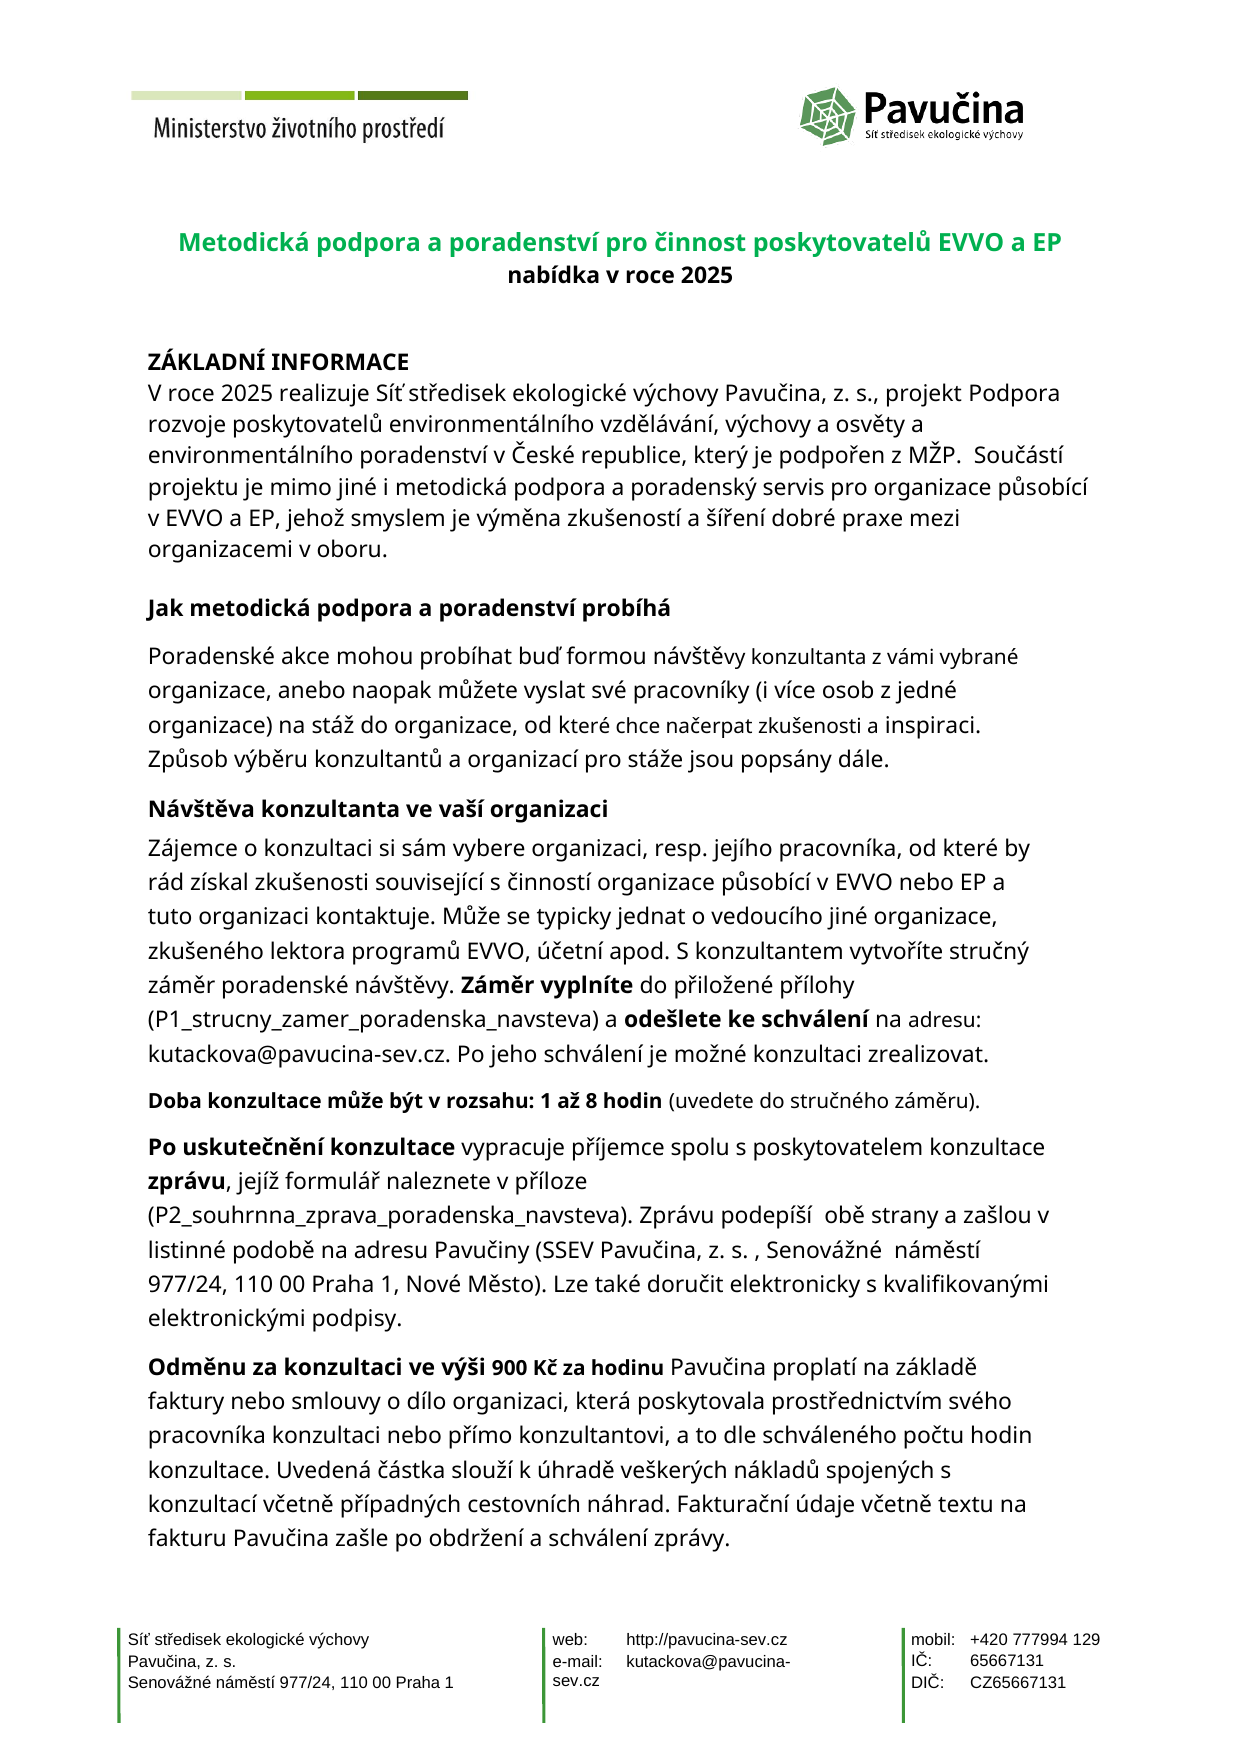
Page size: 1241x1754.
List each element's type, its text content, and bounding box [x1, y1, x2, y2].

text V roce 2025 realizuje Síť středisek ekologické výchovy Pavučina, z. s., projekt Podpora rozvoje poskytovatelů environmentálního vzdělávání, výchovy a osvěty a environmentálního poradenství v České republice, který je podpořen z MŽP. Součástí projektu je mimo jiné i metodická podpora a poradenský servis pro organizace působící v EVVO a EP, jehož smyslem je výměna zkušeností a šíření dobré praxe mezi organizacemi v oboru. [148, 377, 1093, 564]
text Metodická podpora a poradenství pro činnost poskytovatelů EVVO a EP [148, 225, 1093, 259]
text Zájemce o konzultaci si sám vybere organizaci, resp. jejího pracovníka, od které by rád získal zkušenosti související s činností organizace působící v EVVO nebo EP a tuto organizaci kontaktuje. Může se typicky jednat o vedoucího jiné organizace, zkušeného lektora programů EVVO, účetní apod. S konzultantem vytvoříte stručný záměr poradenské návštěvy. Záměr vyplníte do přiložené přílohy (P1_strucny_zamer_poradenska_navsteva) a odešlete ke schválení na adresu: kutackova@pavucina-sev.cz. Po jeho schválení je možné konzultaci zrealizovat. [148, 831, 1044, 1069]
text Jak metodická podpora a poradenství probíhá [148, 592, 1093, 624]
text Návštěva konzultanta ve vaší organizaci [148, 793, 1024, 825]
text Doba konzultace může být v rozsahu: 1 až 8 hodin (uvedete do stručného záměru). [148, 1086, 1093, 1114]
text ZÁKLADNÍ INFORMACE [148, 346, 1093, 377]
picture [118, 73, 482, 170]
text Poradenské akce mohou probíhat buď formou návštěvy konzultanta z vámi vybrané organizace, anebo naopak můžete vyslat své pracovníky (i více osob z jedné organizace) na stáž do organizace, od které chce načerpat zkušenosti a inspiraci. Způsob výběru konzultantů a organizací pro stáže jsou popsány dále. [148, 640, 1024, 774]
picture [781, 68, 1041, 164]
text Odměnu za konzultaci ve výši 900 Kč za hodinu Pavučina proplatí na základě faktury nebo smlouvy o dílo organizaci, která poskytovala prostřednictvím svého pracovníka konzultaci nebo přímo konzultantovi, a to dle schváleného počtu hodin konzultace. Uvedená částka slouží k úhradě veškerých nákladů spojených s konzultací včetně případných cestovních náhrad. Fakturační údaje včetně textu na fakturu Pavučina zašle po obdržení a schválení zprávy. [148, 1350, 1045, 1553]
text Po uskutečnění konzultace vypracuje příjemce spolu s poskytovatelem konzultace zprávu, jejíž formulář naleznete v příloze (P2_souhrnna_zprava_poradenska_navsteva). Zprávu podepíší obě strany a zašlou v listinné podobě na adresu Pavučiny (SSEV Pavučina, z. s. , Senovážné náměstí 977/24, 110 00 Praha 1, Nové Město). Lze také doručit elektronicky s kvalifikovanými elektronickými podpisy. [148, 1130, 1052, 1333]
text nabídka v roce 2025 [148, 259, 1093, 290]
